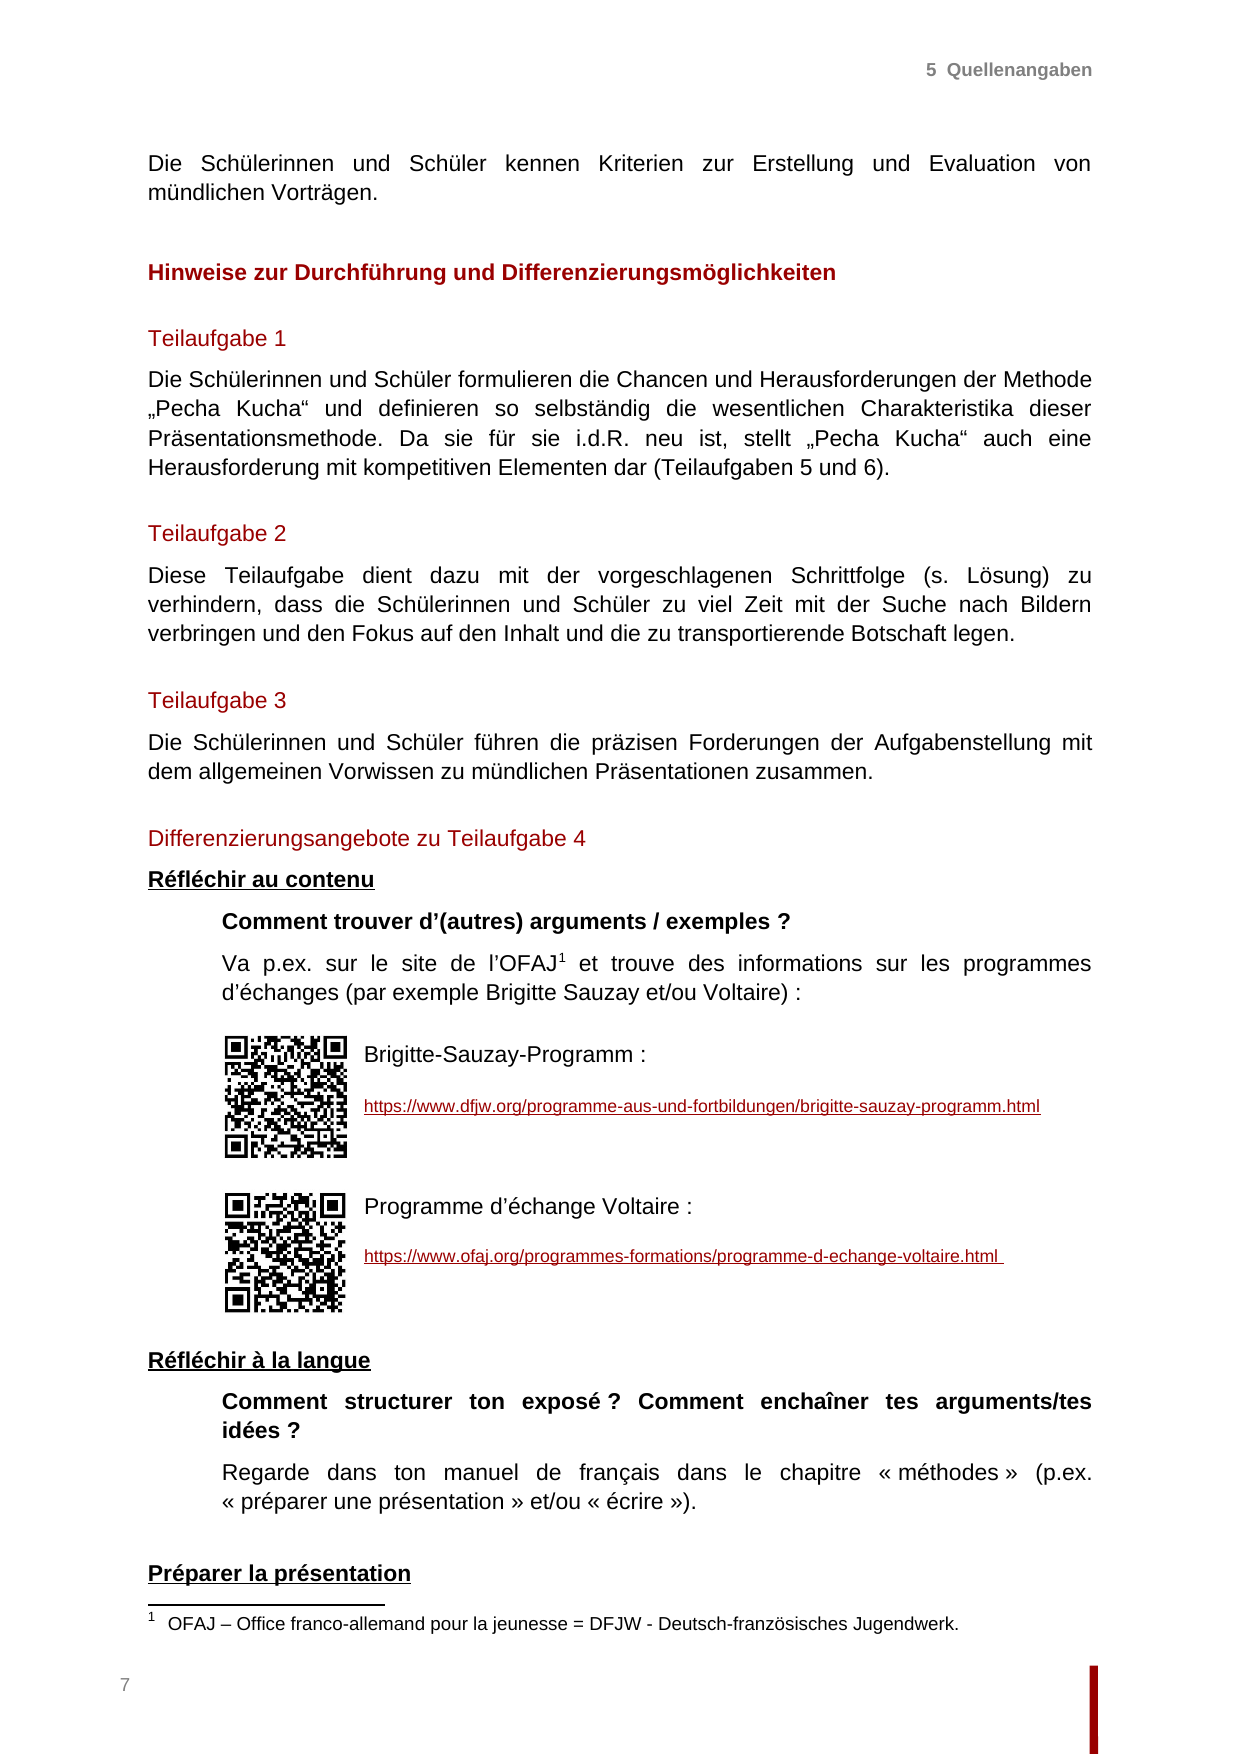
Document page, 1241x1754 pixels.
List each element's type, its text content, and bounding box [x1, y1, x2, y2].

text Regarde dans ton manuel de français dans le chapitre « méthodes » (p.ex. « préparer une présentation » et/ou « écrire »). [222, 1457, 1092, 1516]
text Die Schülerinnen und Schüler führen die präzisen Forderungen der Aufgabenstellung mit dem allgemeinen Vorwissen zu mündlichen Präsentationen zusammen. [148, 727, 1092, 785]
text Teilaufgabe 1 [148, 323, 1092, 352]
text Die Schülerinnen und Schüler formulieren die Chancen und Herausforderungen der Methode „Pecha Kucha“ und definieren so selbständig die wesentlichen Charakteristika dieser Präsentationsmethode. Da sie für sie i.d.R. neu ist, stellt „Pecha Kucha“ auch eine Herausforderung mit kompetitiven Elementen dar (Teilaufgaben 5 und 6). [148, 364, 1092, 481]
text Teilaufgabe 2 [148, 518, 1092, 548]
text Préparer la présentation [148, 1558, 1092, 1587]
text Réfléchir au contenu [148, 864, 1092, 893]
text Differenzierungsangebote zu Teilaufgabe 4 [148, 823, 1092, 852]
text Hinweise zur Durchführung und Differenzierungsmöglichkeiten [148, 256, 1092, 285]
text Diese Teilaufgabe dient dazu mit der vorgeschlagenen Schrittfolge (s. Lösung) zu verhindern, dass die Schülerinnen und Schüler zu viel Zeit mit der Suche nach Bildern verbringen und den Fokus auf den Inhalt und die zu transportierende Botschaft legen. [148, 560, 1092, 648]
text Comment trouver d’(autres) arguments / exemples ? [222, 906, 1092, 935]
picture [221, 1189, 348, 1316]
text Va p.ex. sur le site de l’OFAJ et trouve des informations sur les programmes d’échanges (par exemple Brigitte Sauzay et/ou Voltaire) : [222, 948, 1092, 1006]
picture [221, 1032, 350, 1161]
text Teilaufgabe 3 [148, 685, 1092, 714]
text Die Schülerinnen und Schüler kennen Kriterien zur Erstellung und Evaluation von mündlichen Vorträgen. [148, 148, 1092, 206]
text Comment structurer ton exposé ? Comment enchaîner tes arguments/tes idées ? [222, 1386, 1092, 1445]
text Réfléchir à la langue [148, 1345, 1092, 1374]
